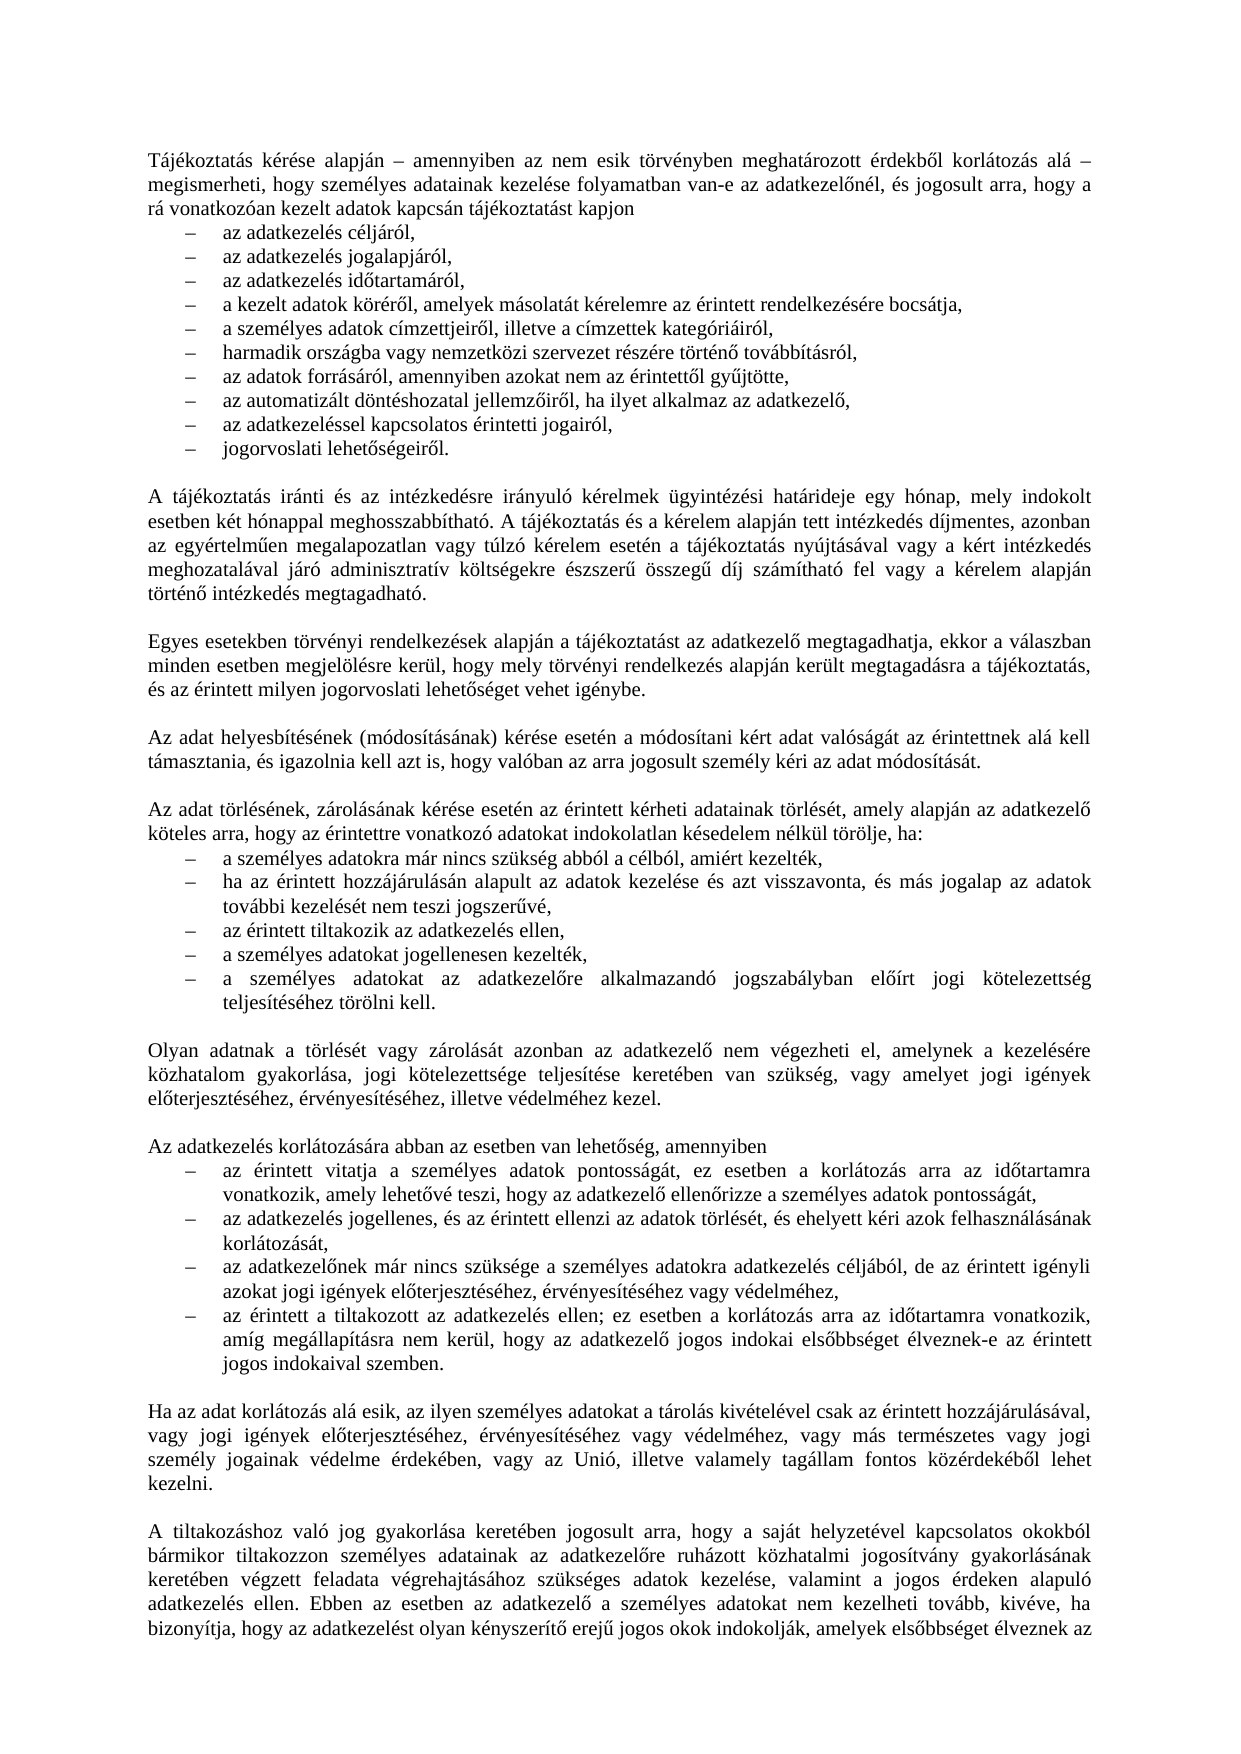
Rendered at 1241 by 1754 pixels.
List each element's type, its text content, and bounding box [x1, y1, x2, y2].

text Tájékoztatás kérése alapján – amennyiben az nem esik törvényben meghatározott érdekből korlátozás alá – megismerheti, hogy személyes adatainak kezelése folyamatban van-e az adatkezelőnél, és jogosult arra, hogy a rá vonatkozóan kezelt adatok kapcsán tájékoztatást kapjon [148, 148, 1093, 220]
list a személyes adatok címzettjeiről, illetve a címzettek kategóriáiról, [185, 316, 1093, 340]
text Az adat helyesbítésének (módosításának) kérése esetén a módosítani kért adat valóságát az érintettnek alá kell támasztania, és igazolnia kell azt is, hogy valóban az arra jogosult személy kéri az adat módosítását. [148, 725, 1093, 773]
list a kezelt adatok köréről, amelyek másolatát kérelemre az érintett rendelkezésére bocsátja, [185, 292, 1093, 316]
list az érintett tiltakozik az adatkezelés ellen, [185, 918, 1093, 942]
text Ha az adat korlátozás alá esik, az ilyen személyes adatokat a tárolás kivételével csak az érintett hozzájárulásával, vagy jogi igények előterjesztéséhez, érvényesítéséhez vagy védelméhez, vagy más természetes vagy jogi személy jogainak védelme érdekében, vagy az Unió, illetve valamely tagállam fontos közérdekéből lehet kezelni. [148, 1399, 1093, 1495]
text Az adat törlésének, zárolásának kérése esetén az érintett kérheti adatainak törlését, amely alapján az adatkezelő köteles arra, hogy az érintettre vonatkozó adatokat indokolatlan késedelem nélkül törölje, ha: [148, 797, 1093, 845]
list az automatizált döntéshozatal jellemzőiről, ha ilyet alkalmaz az adatkezelő, [185, 388, 1093, 412]
list a személyes adatokat jogellenesen kezelték, [185, 942, 1093, 966]
list jogorvoslati lehetőségeiről. [185, 436, 1093, 460]
list az érintett vitatja a személyes adatok pontosságát, ez esetben a korlátozás arra az időtartamra vonatkozik, amely lehetővé teszi, hogy az adatkezelő ellenőrizze a személyes adatok pontosságát, [185, 1158, 1093, 1206]
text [148, 1519, 1093, 1639]
list az adatok forrásáról, amennyiben azokat nem az érintettől gyűjtötte, [185, 364, 1093, 388]
list az adatkezelés jogalapjáról, [185, 244, 1093, 268]
list harmadik országba vagy nemzetközi szervezet részére történő továbbításról, [185, 340, 1093, 364]
list az adatkezelés céljáról, [185, 220, 1093, 244]
list az érintett a tiltakozott az adatkezelés ellen; ez esetben a korlátozás arra az időtartamra vonatkozik, amíg megállapításra nem kerül, hogy az adatkezelő jogos indokai elsőbbséget élveznek-e az érintett jogos indokaival szemben. [185, 1303, 1093, 1375]
list a személyes adatokat az adatkezelőre alkalmazandó jogszabályban előírt jogi kötelezettség teljesítéséhez törölni kell. [185, 966, 1093, 1014]
text Az adatkezelés korlátozására abban az esetben van lehetőség, amennyiben [148, 1134, 1093, 1158]
list az adatkezelés időtartamáról, [185, 268, 1093, 292]
text Olyan adatnak a törlését vagy zárolását azonban az adatkezelő nem végezheti el, amelynek a kezelésére közhatalom gyakorlása, jogi kötelezettsége teljesítése keretében van szükség, vagy amelyet jogi igények előterjesztéséhez, érvényesítéséhez, illetve védelméhez kezel. [148, 1038, 1093, 1110]
list az adatkezelés jogellenes, és az érintett ellenzi az adatok törlését, és ehelyett kéri azok felhasználásának korlátozását, [185, 1206, 1093, 1254]
text A tájékoztatás iránti és az intézkedésre irányuló kérelmek ügyintézési határideje egy hónap, mely indokolt esetben két hónappal meghosszabbítható. A tájékoztatás és a kérelem alapján tett intézkedés díjmentes, azonban az egyértelműen megalapozatlan vagy túlzó kérelem esetén a tájékoztatás nyújtásával vagy a kért intézkedés meghozatalával járó adminisztratív költségekre észszerű összegű díj számítható fel vagy a kérelem alapján történő intézkedés megtagadható. [148, 484, 1093, 605]
list ha az érintett hozzájárulásán alapult az adatok kezelése és azt visszavonta, és más jogalap az adatok további kezelését nem teszi jogszerűvé, [185, 869, 1093, 918]
list a személyes adatokra már nincs szükség abból a célból, amiért kezelték, [185, 845, 1093, 869]
list az adatkezeléssel kapcsolatos érintetti jogairól, [185, 412, 1093, 436]
list az adatkezelőnek már nincs szüksége a személyes adatokra adatkezelés céljából, de az érintett igényli azokat jogi igények előterjesztéséhez, érvényesítéséhez vagy védelméhez, [185, 1254, 1093, 1303]
text Egyes esetekben törvényi rendelkezések alapján a tájékoztatást az adatkezelő megtagadhatja, ekkor a válaszban minden esetben megjelölésre kerül, hogy mely törvényi rendelkezés alapján került megtagadásra a tájékoztatás, és az érintett milyen jogorvoslati lehetőséget vehet igénybe. [148, 629, 1093, 701]
